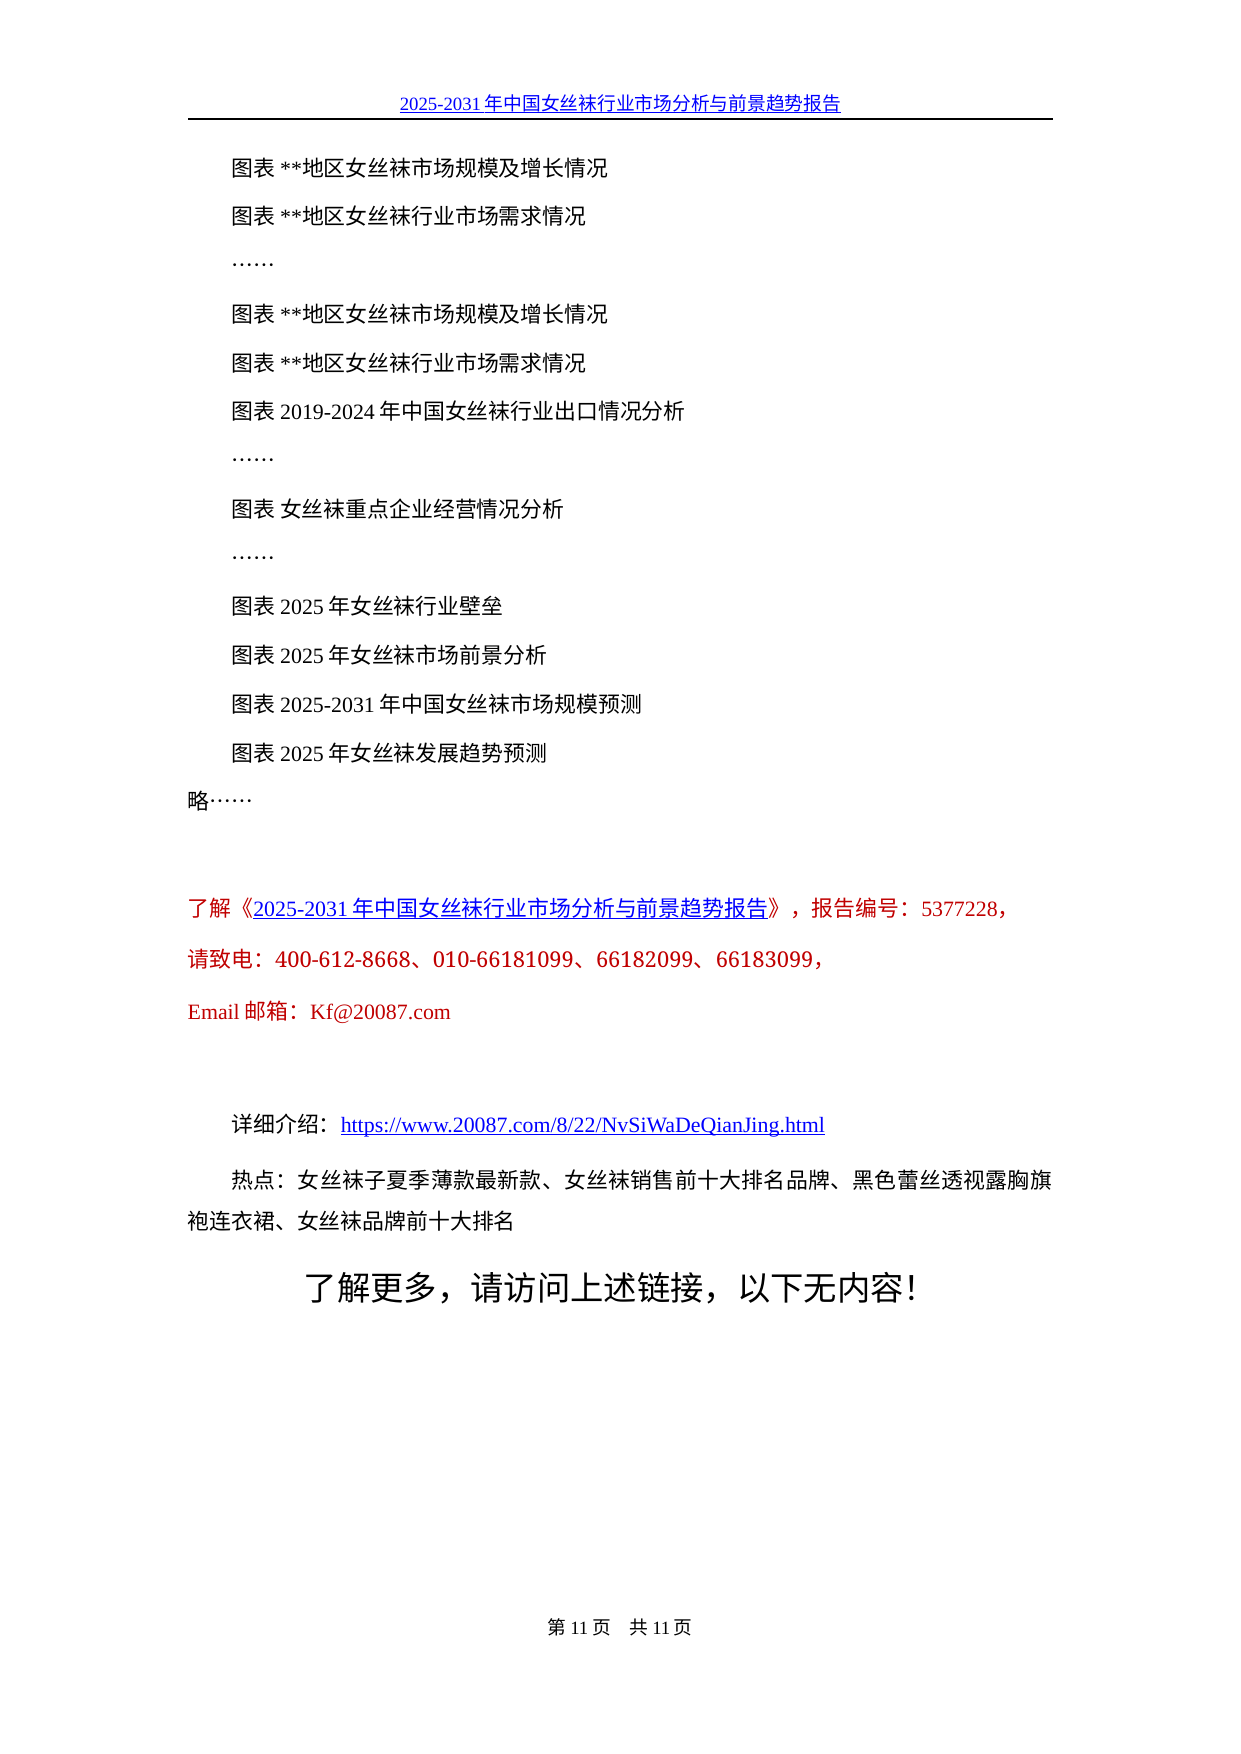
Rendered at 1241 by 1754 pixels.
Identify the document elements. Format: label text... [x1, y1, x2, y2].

text 了解《2025-2031年中国女丝袜行业市场分析与前景趋势报告》，报告编号：5377228， [187, 890, 1053, 923]
text 详细介绍：https://www.20087.com/8/22/NvSiWaDeQianJing.html [187, 1106, 1053, 1139]
text 请致电：400-612-8668、010-66181099、66182099、66183099， [187, 942, 1053, 974]
text 热点：女丝袜子夏季薄款最新款、女丝袜销售前十大排名品牌、黑色蕾丝透视露胸旗袍连衣裙、女丝袜品牌前十大排名 [187, 1163, 1053, 1236]
title 了解更多，请访问上述链接，以下无内容！ [187, 1254, 1053, 1319]
text Email邮箱：Kf@20087.com [187, 993, 1053, 1026]
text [187, 150, 1053, 816]
